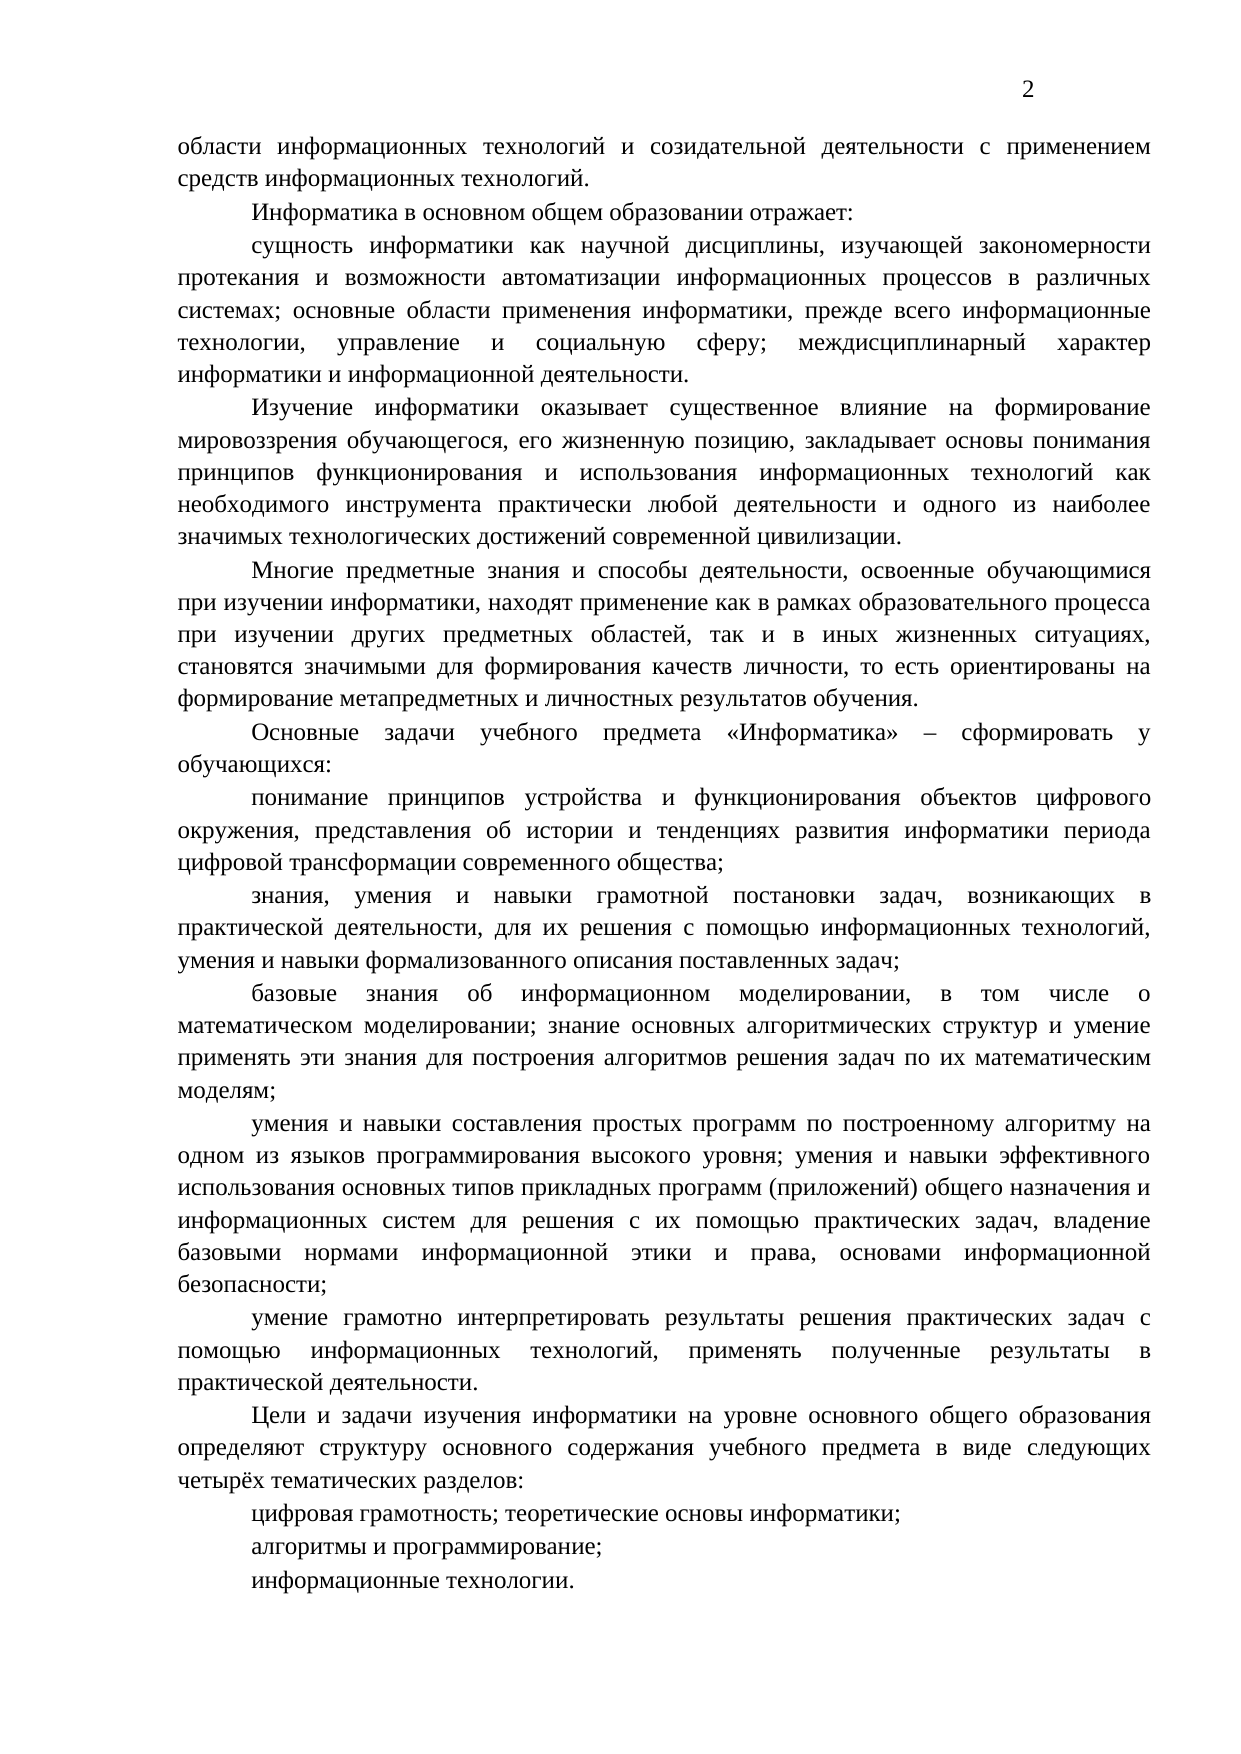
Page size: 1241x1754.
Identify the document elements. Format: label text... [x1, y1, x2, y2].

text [177, 131, 1152, 192]
text сущность информатики как научной дисциплины, изучающей закономерности протекания и возможности автоматизации информационных процессов в различных системах; основные области применения информатики, прежде всего информационные технологии, управление и социальную сферу; междисциплинарный характер информатики и информационной деятельности. [177, 230, 1152, 388]
text понимание принципов устройства и функционирования объектов цифрового окружения, представления об истории и тенденциях развития информатики периода цифровой трансформации современного общества; [177, 782, 1152, 876]
text Изучение информатики оказывает существенное влияние на формирование мировоззрения обучающегося, его жизненную позицию, закладывает основы понимания принципов функционирования и использования информационных технологий как необходимого инструмента практически любой деятельности и одного из наиболее значимых технологических достижений современной цивилизации. [177, 392, 1152, 550]
text умение грамотно интерпретировать результаты решения практических задач с помощью информационных технологий, применять полученные результаты в практической деятельности. [177, 1302, 1152, 1396]
text алгоритмы и программирование; [177, 1531, 1152, 1560]
text умения и навыки составления простых программ по построенному алгоритму на одном из языков программирования высокого уровня; умения и навыки эффективного использования основных типов прикладных программ (приложений) общего назначения и информационных систем для решения с их помощью практических задач, владение базовыми нормами информационной этики и права, основами информационной безопасности; [177, 1108, 1152, 1298]
text информационные технологии. [177, 1565, 1152, 1593]
text Цели и задачи изучения информатики на уровне основного общего образования определяют структуру основного содержания учебного предмета в виде следующих четырёх тематических разделов: [177, 1400, 1152, 1493]
text знания, умения и навыки грамотной постановки задач, возникающих в практической деятельности, для их решения с помощью информационных технологий, умения и навыки формализованного описания поставленных задач; [177, 880, 1152, 973]
text Многие предметные знания и способы деятельности, освоенные обучающимися при изучении информатики, находят применение как в рамках образовательного процесса при изучении других предметных областей, так и в иных жизненных ситуациях, становятся значимыми для формирования качеств личности, то есть ориентированы на формирование метапредметных и личностных результатов обучения. [177, 555, 1152, 712]
text базовые знания об информационном моделировании, в том числе о математическом моделировании; знание основных алгоритмических структур и умение применять эти знания для построения алгоритмов решения задач по их математическим моделям; [177, 978, 1152, 1103]
text цифровая грамотность; теоретические основы информатики; [177, 1498, 1152, 1527]
text Информатика в основном общем образовании отражает: [177, 197, 1152, 226]
text Основные задачи учебного предмета «Информатика» – сформировать у обучающихся: [177, 717, 1152, 778]
